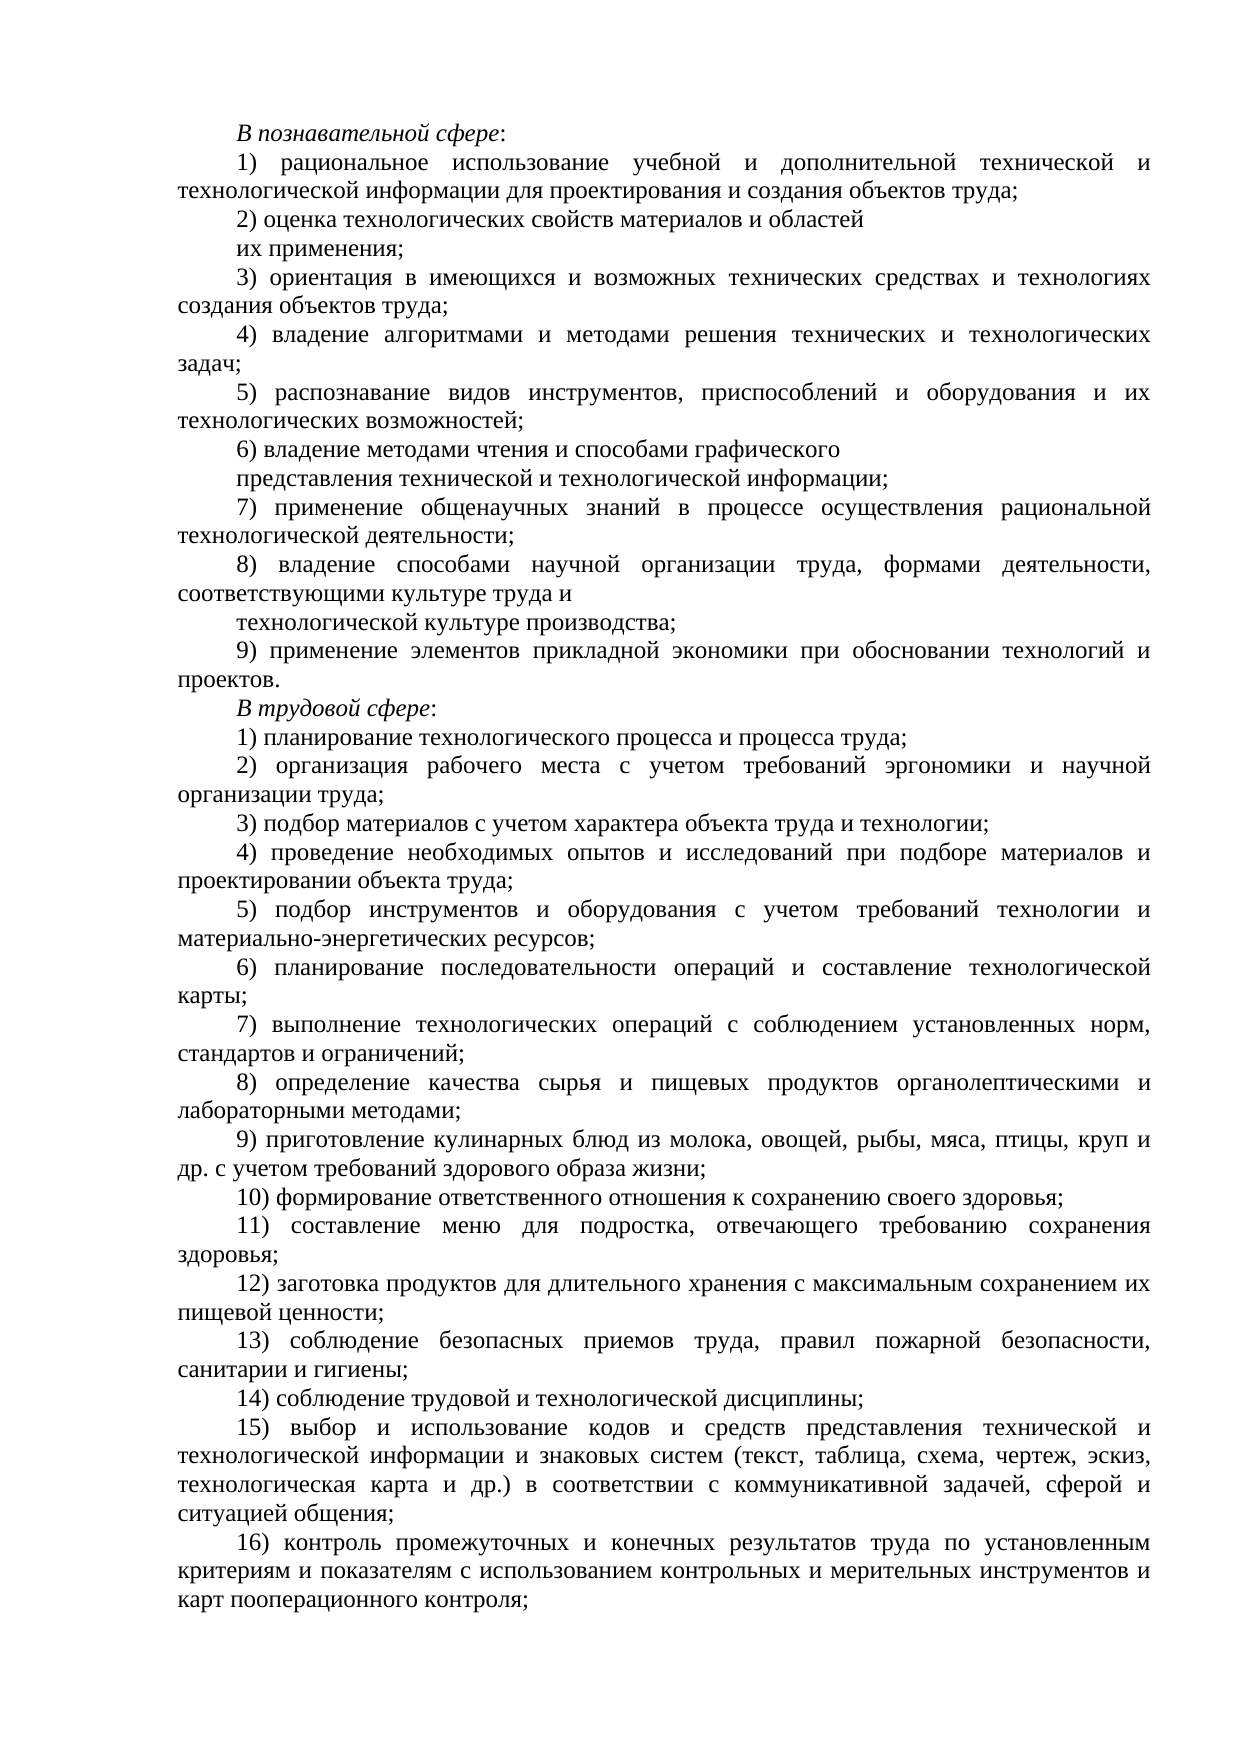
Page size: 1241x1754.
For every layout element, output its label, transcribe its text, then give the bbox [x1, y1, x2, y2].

text 11) составление меню для подростка, отвечающего требованию сохранения здоровья; [177, 1211, 1152, 1268]
text 16) контроль промежуточных и конечных результатов труда по установленным критериям и показателям с использованием контрольных и мерительных инструментов и карт пооперационного контроля; [177, 1527, 1152, 1613]
text 9) применение элементов прикладной экономики при обосновании технологий и проектов. [177, 636, 1152, 693]
text 15) выбор и использование кодов и средств представления технической и технологической информации и знаковых систем (текст, таблица, схема, чертеж, эскиз, технологическая карта и др.) в соответствии с коммуникативной задачей, сферой и ситуацией общения; [177, 1412, 1152, 1527]
text 14) соблюдение трудовой и технологической дисциплины; [177, 1383, 1152, 1412]
text 5) распознавание видов инструментов, приспособлений и оборудования и их технологических возможностей; [177, 377, 1152, 434]
text В познавательной сфере: [177, 118, 1152, 147]
text 2) оценка технологических свойств материалов и областей [177, 204, 1152, 233]
text 8) владение способами научной организации труда, формами деятельности, соответствующими культуре труда и [177, 549, 1152, 607]
text 2) организация рабочего места с учетом требований эргономики и научной организации труда; [177, 751, 1152, 808]
text 10) формирование ответственного отношения к сохранению своего здоровья; [177, 1182, 1152, 1211]
text 9) приготовление кулинарных блюд из молока, овощей, рыбы, мяса, птицы, круп и др. с учетом требований здорового образа жизни; [177, 1124, 1152, 1182]
text 3) ориентация в имеющихся и возможных технических средствах и технологиях создания объектов труда; [177, 262, 1152, 319]
text 6) планирование последовательности операций и составление технологической карты; [177, 952, 1152, 1009]
text 4) проведение необходимых опытов и исследований при подборе материалов и проектировании объекта труда; [177, 837, 1152, 894]
text 7) применение общенаучных знаний в процессе осуществления рациональной технологической деятельности; [177, 492, 1152, 549]
text представления технической и технологической информации; [177, 463, 1152, 492]
text 4) владение алгоритмами и методами решения технических и технологических задач; [177, 319, 1152, 377]
text 7) выполнение технологических операций с соблюдением установленных норм, стандартов и ограничений; [177, 1009, 1152, 1067]
text 6) владение методами чтения и способами графического [177, 434, 1152, 463]
text 13) соблюдение безопасных приемов труда, правил пожарной безопасности, санитарии и гигиены; [177, 1326, 1152, 1383]
text 3) подбор материалов с учетом характера объекта труда и технологии; [177, 808, 1152, 837]
text В трудовой сфере: [177, 693, 1152, 722]
text 1) рациональное использование учебной и дополнительной технической и технологической информации для проектирования и создания объектов труда; [177, 147, 1152, 204]
text технологической культуре производства; [177, 607, 1152, 636]
text 8) определение качества сырья и пищевых продуктов органолептическими и лабораторными методами; [177, 1067, 1152, 1124]
text их применения; [177, 233, 1152, 262]
text 5) подбор инструментов и оборудования с учетом требований технологии и материально-энергетических ресурсов; [177, 894, 1152, 952]
text 1) планирование технологического процесса и процесса труда; [177, 722, 1152, 751]
text 12) заготовка продуктов для длительного хранения с максимальным сохранением их пищевой ценности; [177, 1268, 1152, 1326]
